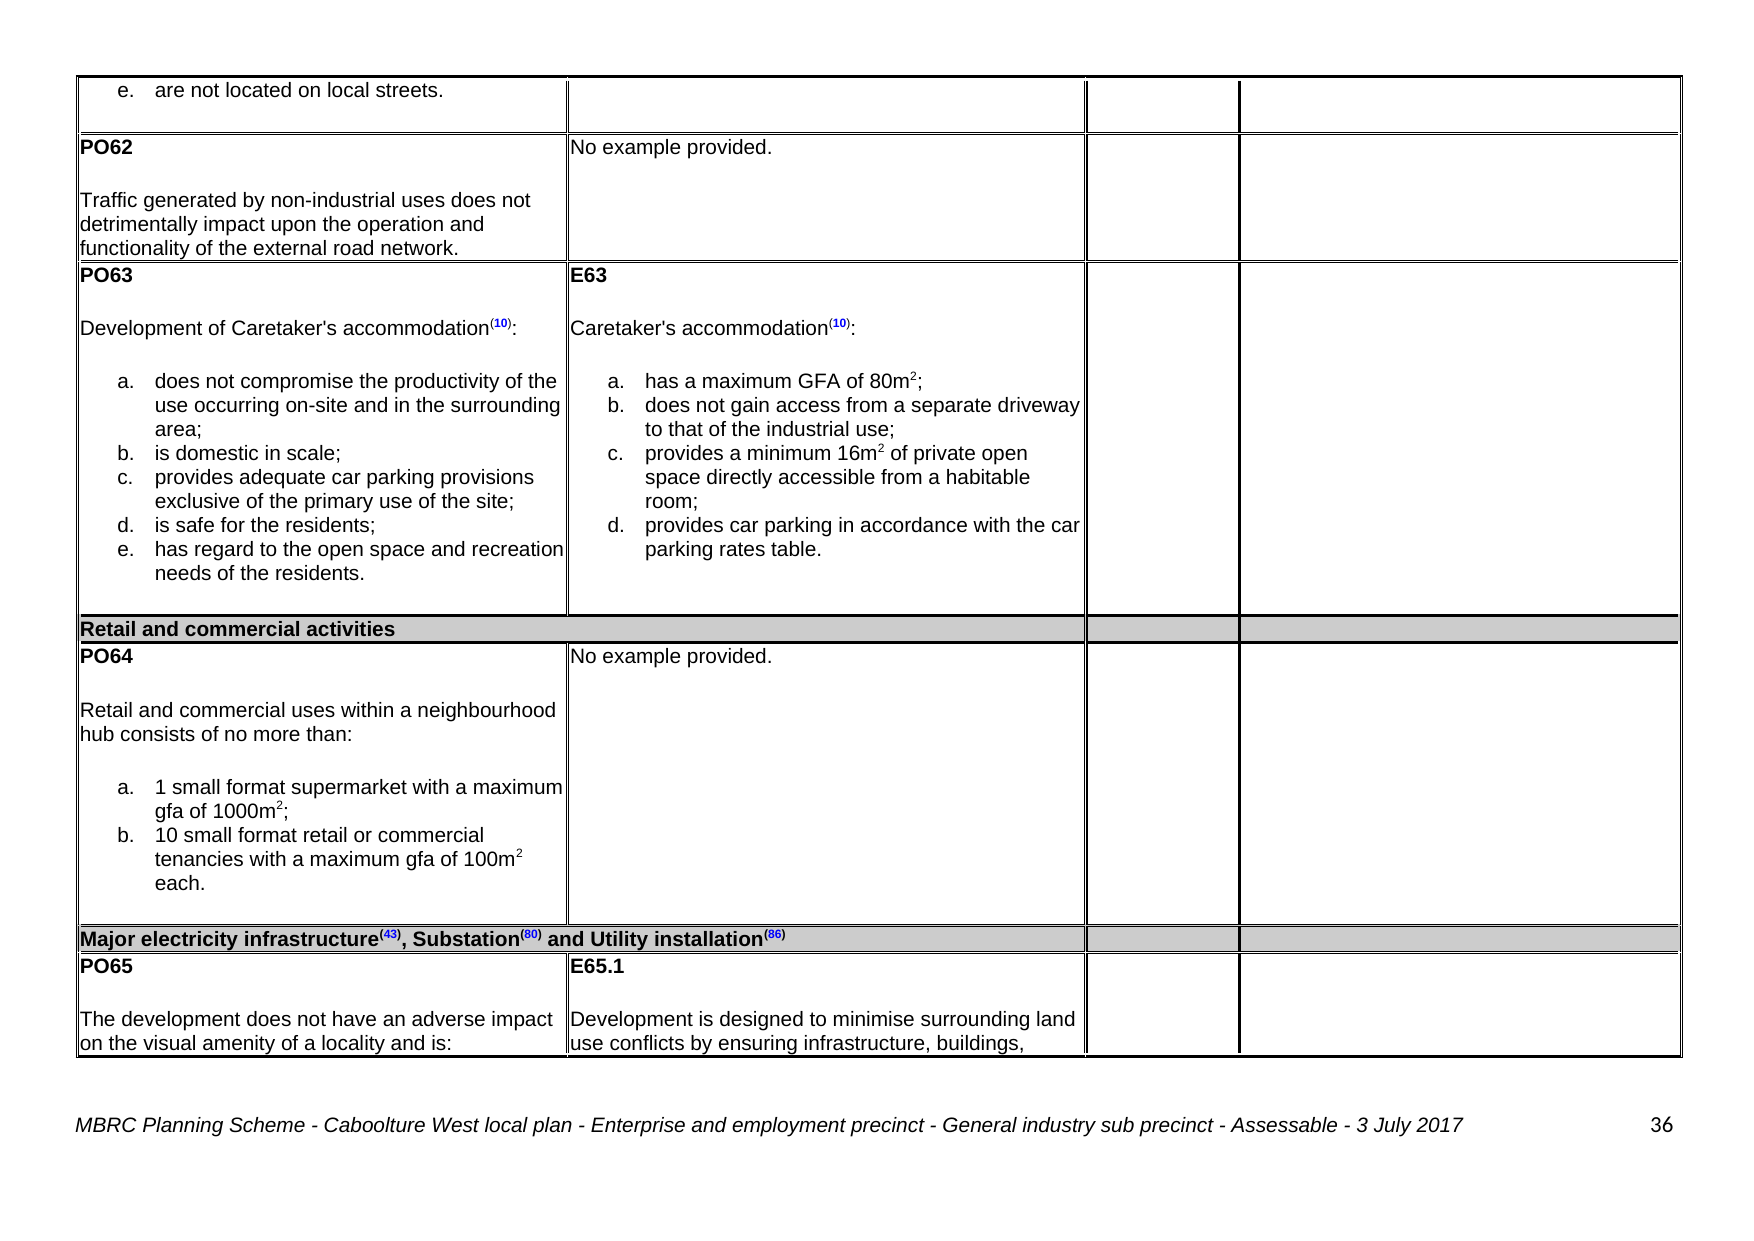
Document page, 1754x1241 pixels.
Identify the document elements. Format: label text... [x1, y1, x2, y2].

table_cell [1239, 78, 1680, 131]
table_cell Major electricity infrastructure(43), Substation(80) and Utility installation(86) [79, 924, 1084, 951]
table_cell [79, 78, 568, 131]
table_cell PO62 Traffic generated by non-industrial uses does not detrimentally impact upon the operation and functionality of the external road network. [79, 131, 566, 259]
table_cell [568, 951, 1086, 1055]
table_cell [1088, 135, 1238, 259]
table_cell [77, 951, 568, 1055]
table_cell [1239, 951, 1681, 1055]
table_cell [1088, 927, 1238, 951]
table_cell [1088, 263, 1238, 614]
table_cell [1241, 924, 1680, 951]
table_cell No example provided. [569, 644, 1084, 923]
table_cell E63 Caretaker's accommodation(10): has a maximum GFA of 80m2; does not gain access from a separate driveway to that of the industrial use; provides a minimum 16m2 of private open space directly accessible from a habitable room; provides car parking in accordance with the car parking rates table. [569, 263, 1084, 614]
table_cell Retail and commercial activities [79, 614, 1084, 641]
table_cell [1241, 260, 1680, 614]
table_cell No example provided. [569, 135, 1084, 259]
table_cell [1086, 954, 1239, 1055]
table_cell PO63 Development of Caretaker's accommodation(10): does not compromise the productivity of the use occurring on-site and in the surrounding area; is domestic in scale; provides adequate car parking provisions exclusive of the primary use of the site; is safe for the residents; has regard to the open space and recreation needs of the residents. [79, 260, 566, 614]
table_cell [1088, 644, 1238, 923]
table_cell [1241, 614, 1680, 641]
table_cell [1241, 131, 1680, 259]
table_cell [1086, 78, 1239, 131]
table_cell [1241, 641, 1680, 923]
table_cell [568, 77, 1086, 131]
table_cell PO64 Retail and commercial uses within a neighbourhood hub consists of no more than: 1 small format supermarket with a maximum gfa of 1000m2; 10 small format retail or commercial tenancies with a maximum gfa of 100m2 each. [79, 641, 566, 923]
table_cell [1088, 617, 1238, 641]
